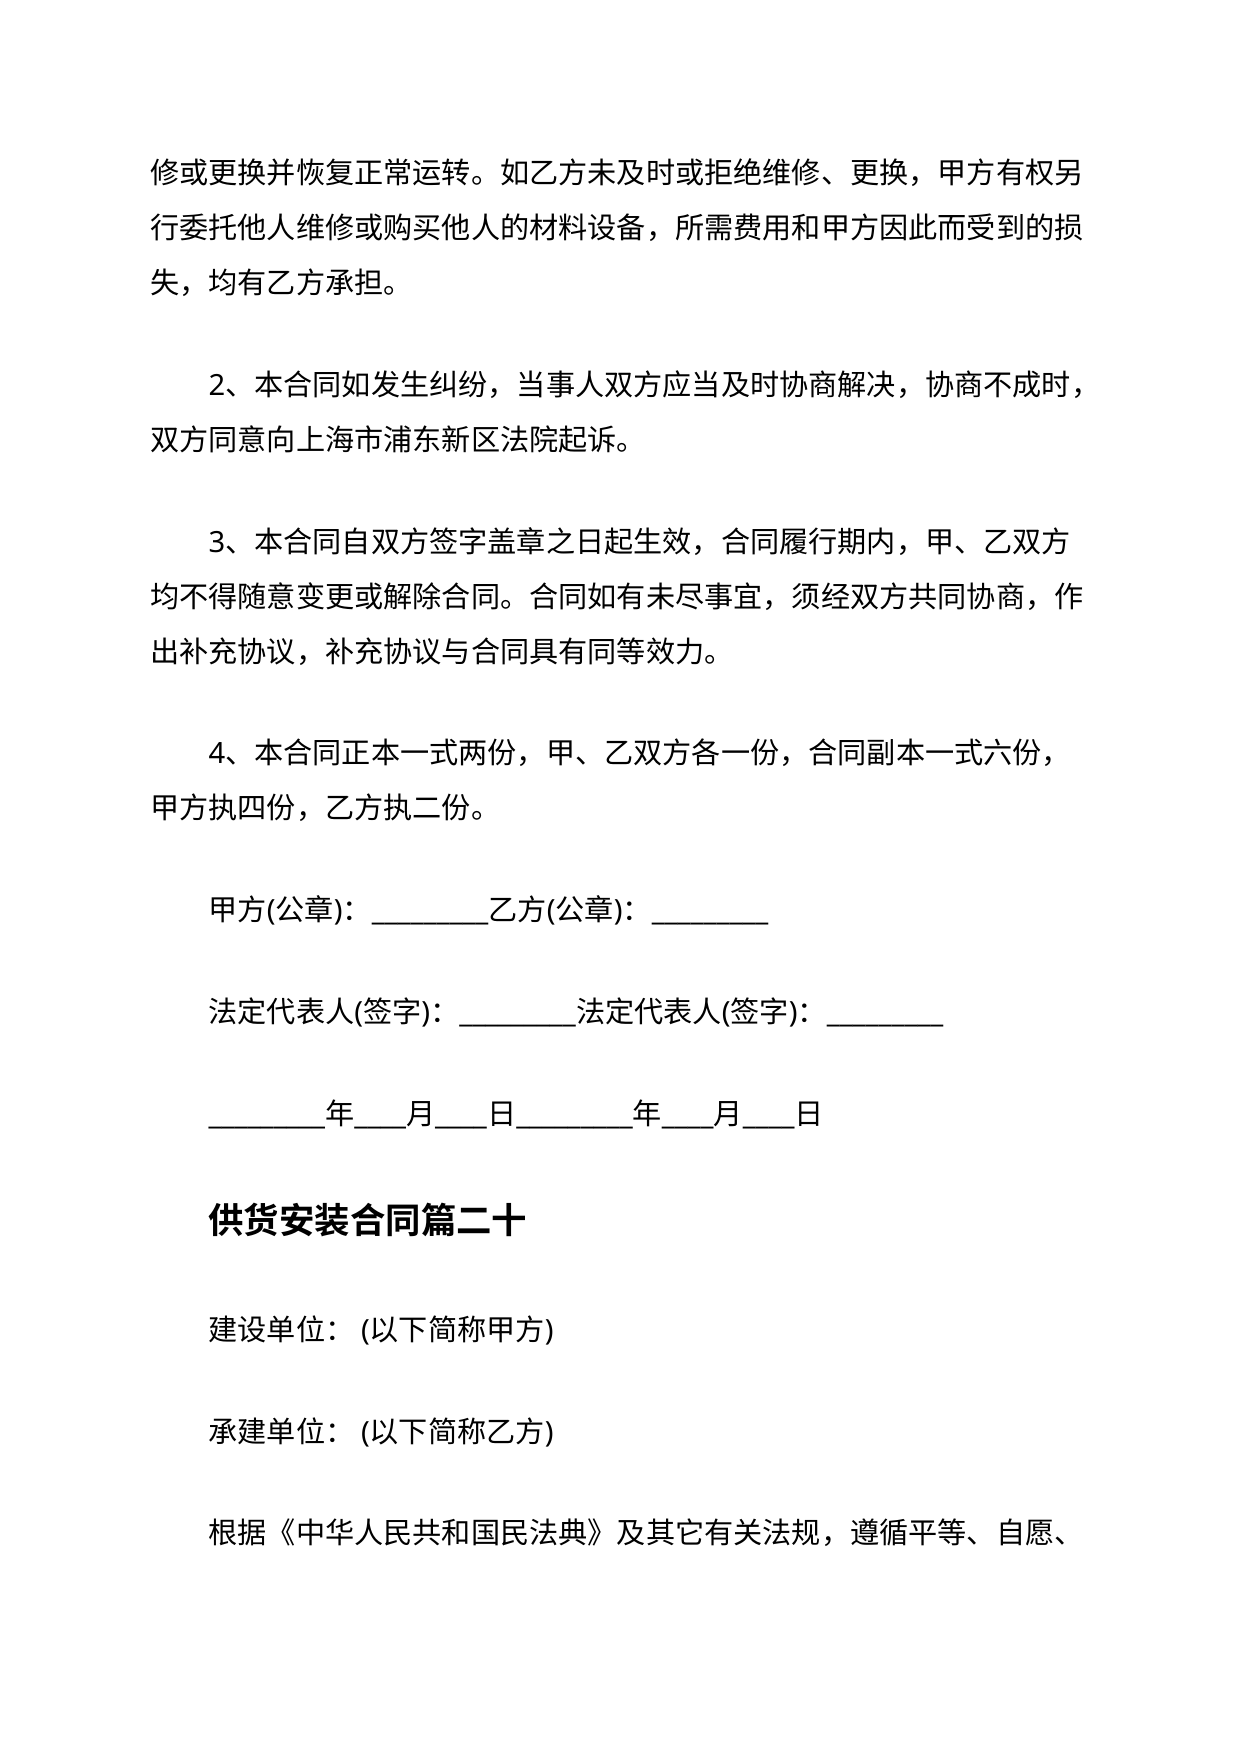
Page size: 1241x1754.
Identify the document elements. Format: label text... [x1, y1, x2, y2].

text 3、本合同自双方签字盖章之日起生效，合同履行期内，甲、乙双方均不得随意变更或解除合同。合同如有未尽事宜，须经双方共同协商，作出补充协议，补充协议与合同具有同等效力。 [150, 518, 1090, 671]
text 法定代表人(签字)：_________法定代表人(签字)：_________ [150, 989, 1090, 1031]
text 2、本合同如发生纠纷，当事人双方应当及时协商解决，协商不成时，双方同意向上海市浦东新区法院起诉。 [150, 362, 1090, 459]
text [150, 1510, 1090, 1552]
text 4、本合同正本一式两份，甲、乙双方各一份，合同副本一式六份，甲方执四份，乙方执二份。 [150, 730, 1090, 827]
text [150, 150, 1090, 302]
text 承建单位： (以下简称乙方) [150, 1408, 1090, 1451]
text 建设单位： (以下简称甲方) [150, 1306, 1090, 1348]
text 供货安装合同篇二十 [150, 1193, 1090, 1244]
text 甲方(公章)：_________乙方(公章)：_________ [150, 887, 1090, 929]
text _________年____月____日_________年____月____日 [150, 1091, 1090, 1133]
